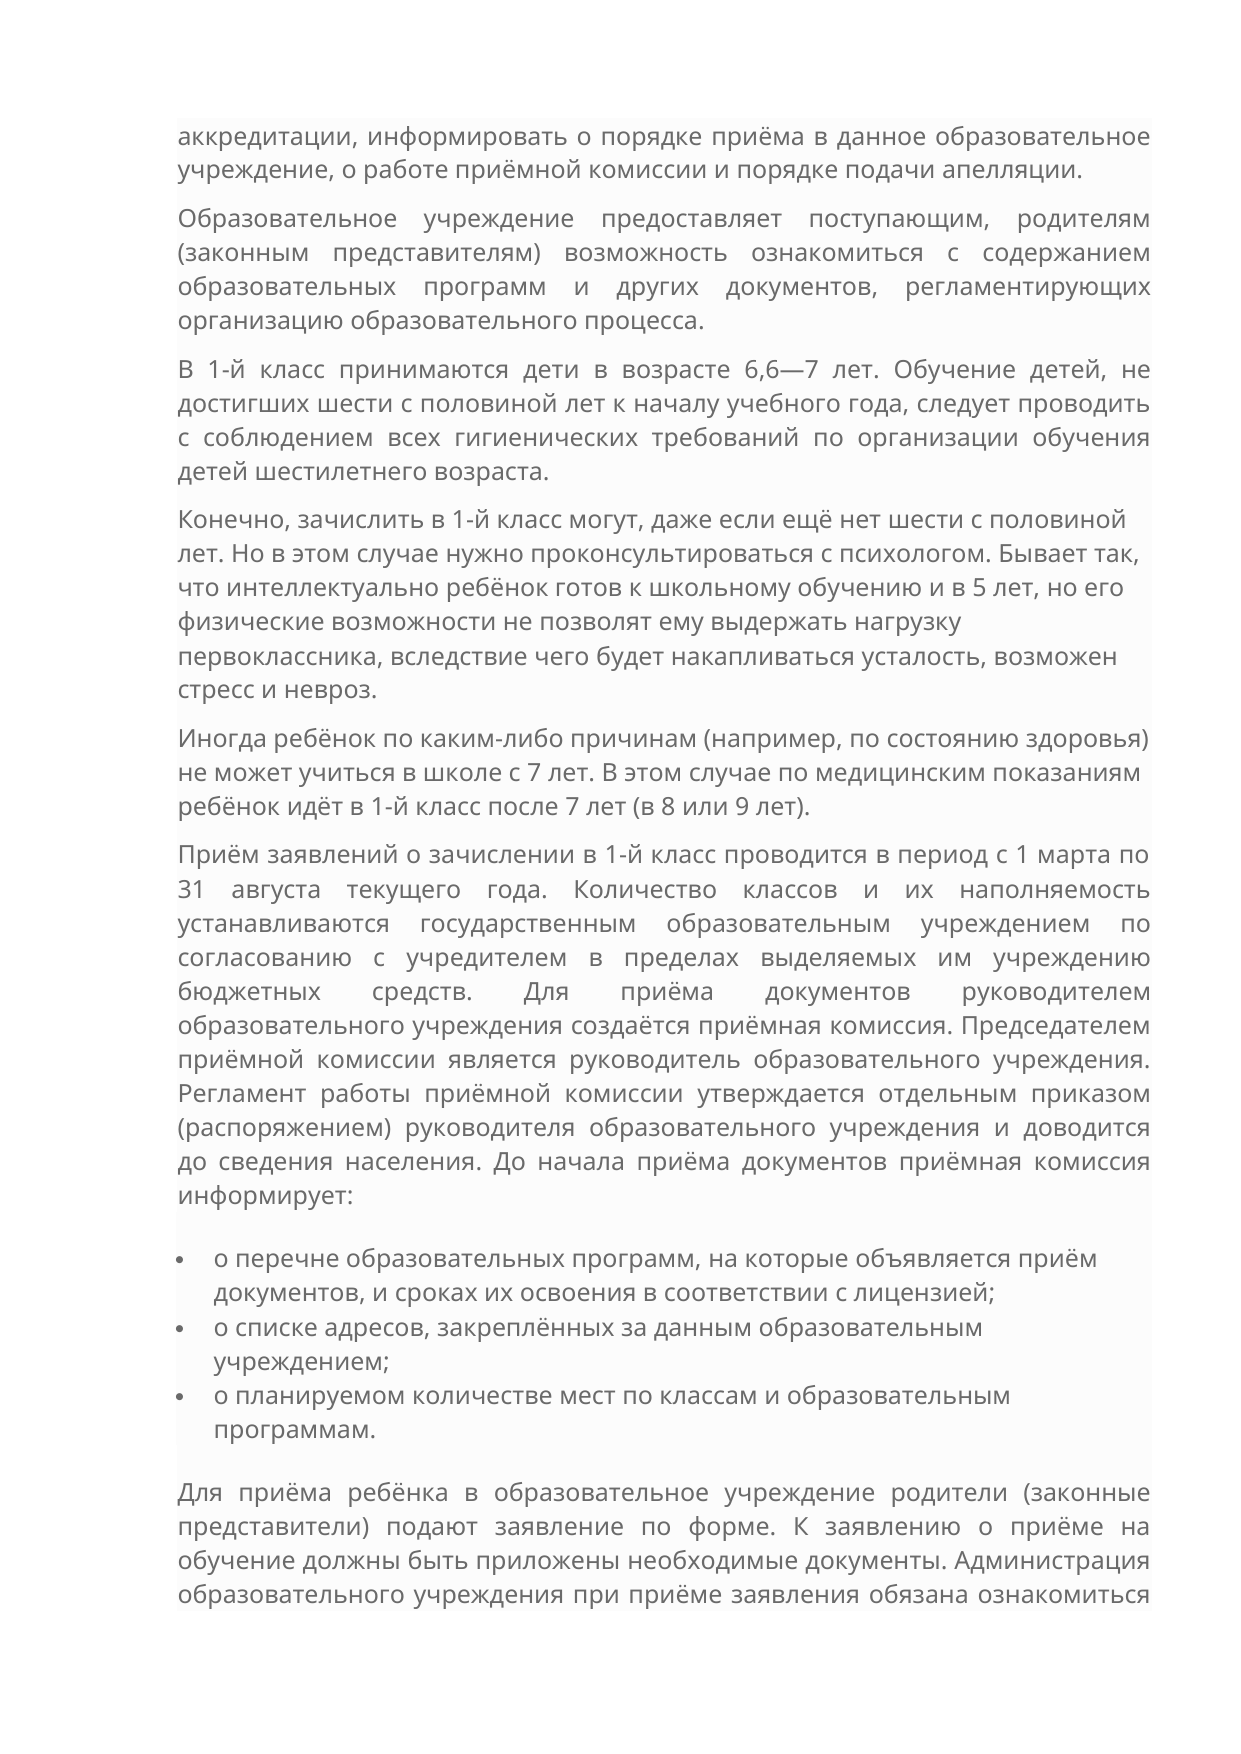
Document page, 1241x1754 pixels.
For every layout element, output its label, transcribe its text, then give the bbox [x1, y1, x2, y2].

text В 1-й класс принимаются дети в возрасте 6,6—7 лет. Обучение детей, не достигших шести с половиной лет к началу учебного года, следует проводить с соблюдением всех гигиенических требований по организации обучения детей шестилетнего возраста. [177, 351, 1152, 487]
list о перечне образовательных программ, на которые объявляется приём документов, и сроках их освоения в соответствии с лицензией; [176, 1241, 1152, 1309]
text Приём заявлений о зачислении в 1-й класс проводится в период с 1 марта по 31 августа текущего года. Количество классов и их наполняемость устанавливаются государственным образовательным учреждением по согласованию с учредителем в пределах выделяемых им учреждению бюджетных средств. Для приёма документов руководителем образовательного учреждения создаётся приёмная комиссия. Председателем приёмной комиссии является руководитель образовательного учреждения. Регламент работы приёмной комиссии утверждается отдельным приказом (распоряжением) руководителя образовательного учреждения и доводится до сведения населения. До начала приёма документов приёмная комиссия информирует: [177, 837, 1152, 1212]
list о планируемом количестве мест по классам и образовательным программам. [176, 1377, 1152, 1445]
text Образовательное учреждение предоставляет поступающим, родителям (законным представителям) возможность ознакомиться с содержанием образовательных программ и других документов, регламентирующих организацию образовательного процесса. [177, 201, 1152, 337]
text Иногда ребёнок по каким-либо причинам (например, по состоянию здоровья) не может учиться в школе с 7 лет. В этом случае по медицинским показаниям ребёнок идёт в 1-й класс после 7 лет (в 8 или 9 лет). [177, 721, 1152, 823]
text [177, 1474, 1152, 1611]
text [177, 118, 1152, 186]
text Конечно, зачислить в 1-й класс могут, даже если ещё нет шести с половиной лет. Но в этом случае нужно проконсультироваться с психологом. Бывает так, что интеллектуально ребёнок готов к школьному обучению и в 5 лет, но его физические возможности не позволят ему выдержать нагрузку первоклассника, вследствие чего будет накапливаться усталость, возможен стресс и невроз. [177, 502, 1152, 706]
list о списке адресов, закреплённых за данным образовательным учреждением; [176, 1309, 1152, 1377]
